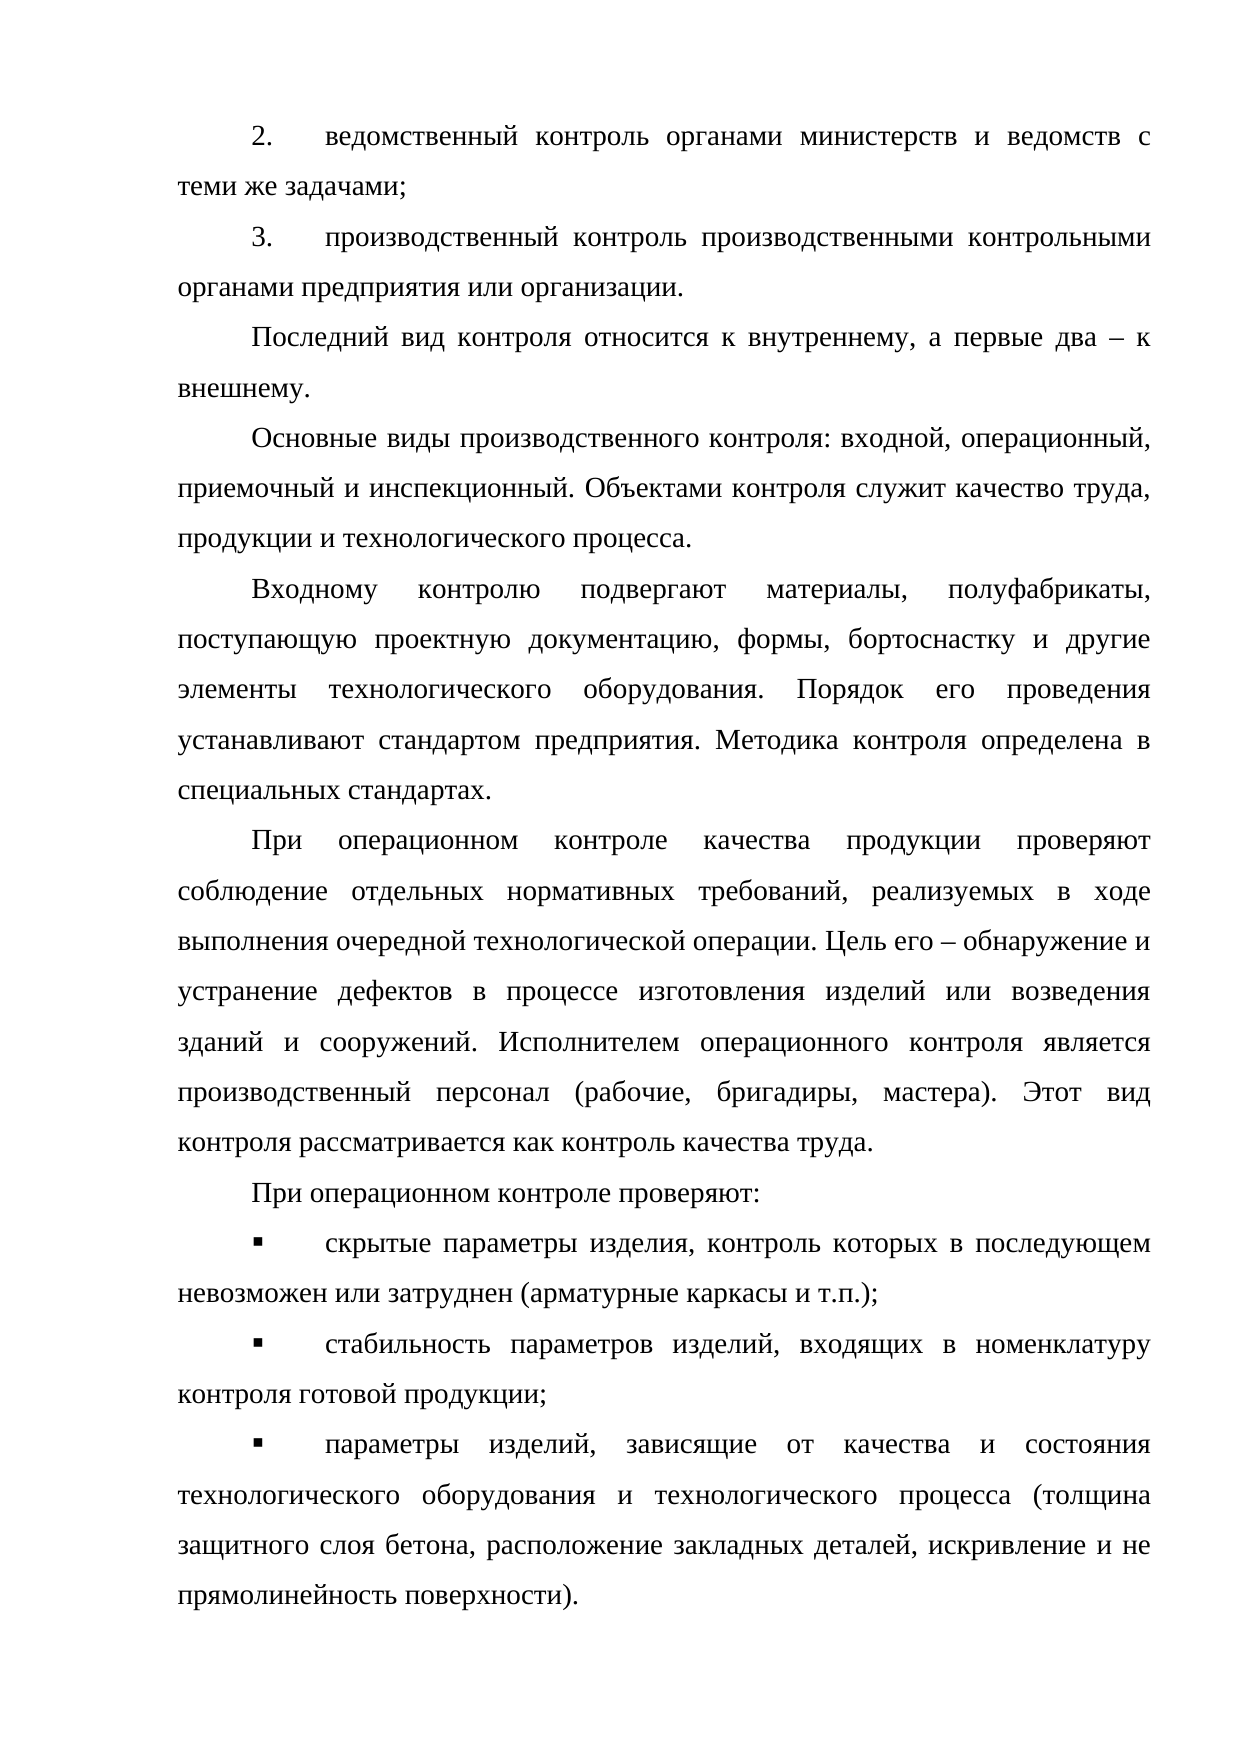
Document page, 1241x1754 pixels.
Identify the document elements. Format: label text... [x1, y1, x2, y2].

text При операционном контроле проверяют: [177, 1175, 1152, 1208]
list стабильность параметров изделий, входящих в номенклатуру контроля готовой продукции; [177, 1326, 1152, 1410]
list параметры изделий, зависящие от качества и состояния технологического оборудования и технологического процесса (толщина защитного слоя бетона, расположение закладных деталей, искривление и не прямолинейность поверхности). [177, 1426, 1152, 1611]
text Последний вид контроля относится к внутреннему, а первые два – к внешнему. [177, 319, 1152, 403]
text При операционном контроле качества продукции проверяют соблюдение отдельных нормативных требований, реализуемых в ходе выполнения очередной технологической операции. Цель его – обнаружение и устранение дефектов в процессе изготовления изделий или возведения зданий и сооружений. Исполнителем операционного контроля является производственный персонал (рабочие, бригадиры, мастера). Этот вид контроля рассматривается как контроль качества труда. [177, 822, 1152, 1158]
text Основные виды производственного контроля: входной, операционный, приемочный и инспекционный. Объектами контроля служит качество труда, продукции и технологического процесса. [177, 420, 1152, 554]
list производственный контроль производственными контрольными органами предприятия или организации. [177, 219, 1152, 303]
list скрытые параметры изделия, контроль которых в последующем невозможен или затруднен (арматурные каркасы и т.п.); [177, 1225, 1152, 1309]
text Входному контролю подвергают материалы, полуфабрикаты, поступающую проектную документацию, формы, бортоснастку и другие элементы технологического оборудования. Порядок его проведения устанавливают стандартом предприятия. Методика контроля определена в специальных стандартах. [177, 571, 1152, 806]
list ведомственный контроль органами министерств и ведомств с теми же задачами; [177, 118, 1152, 202]
